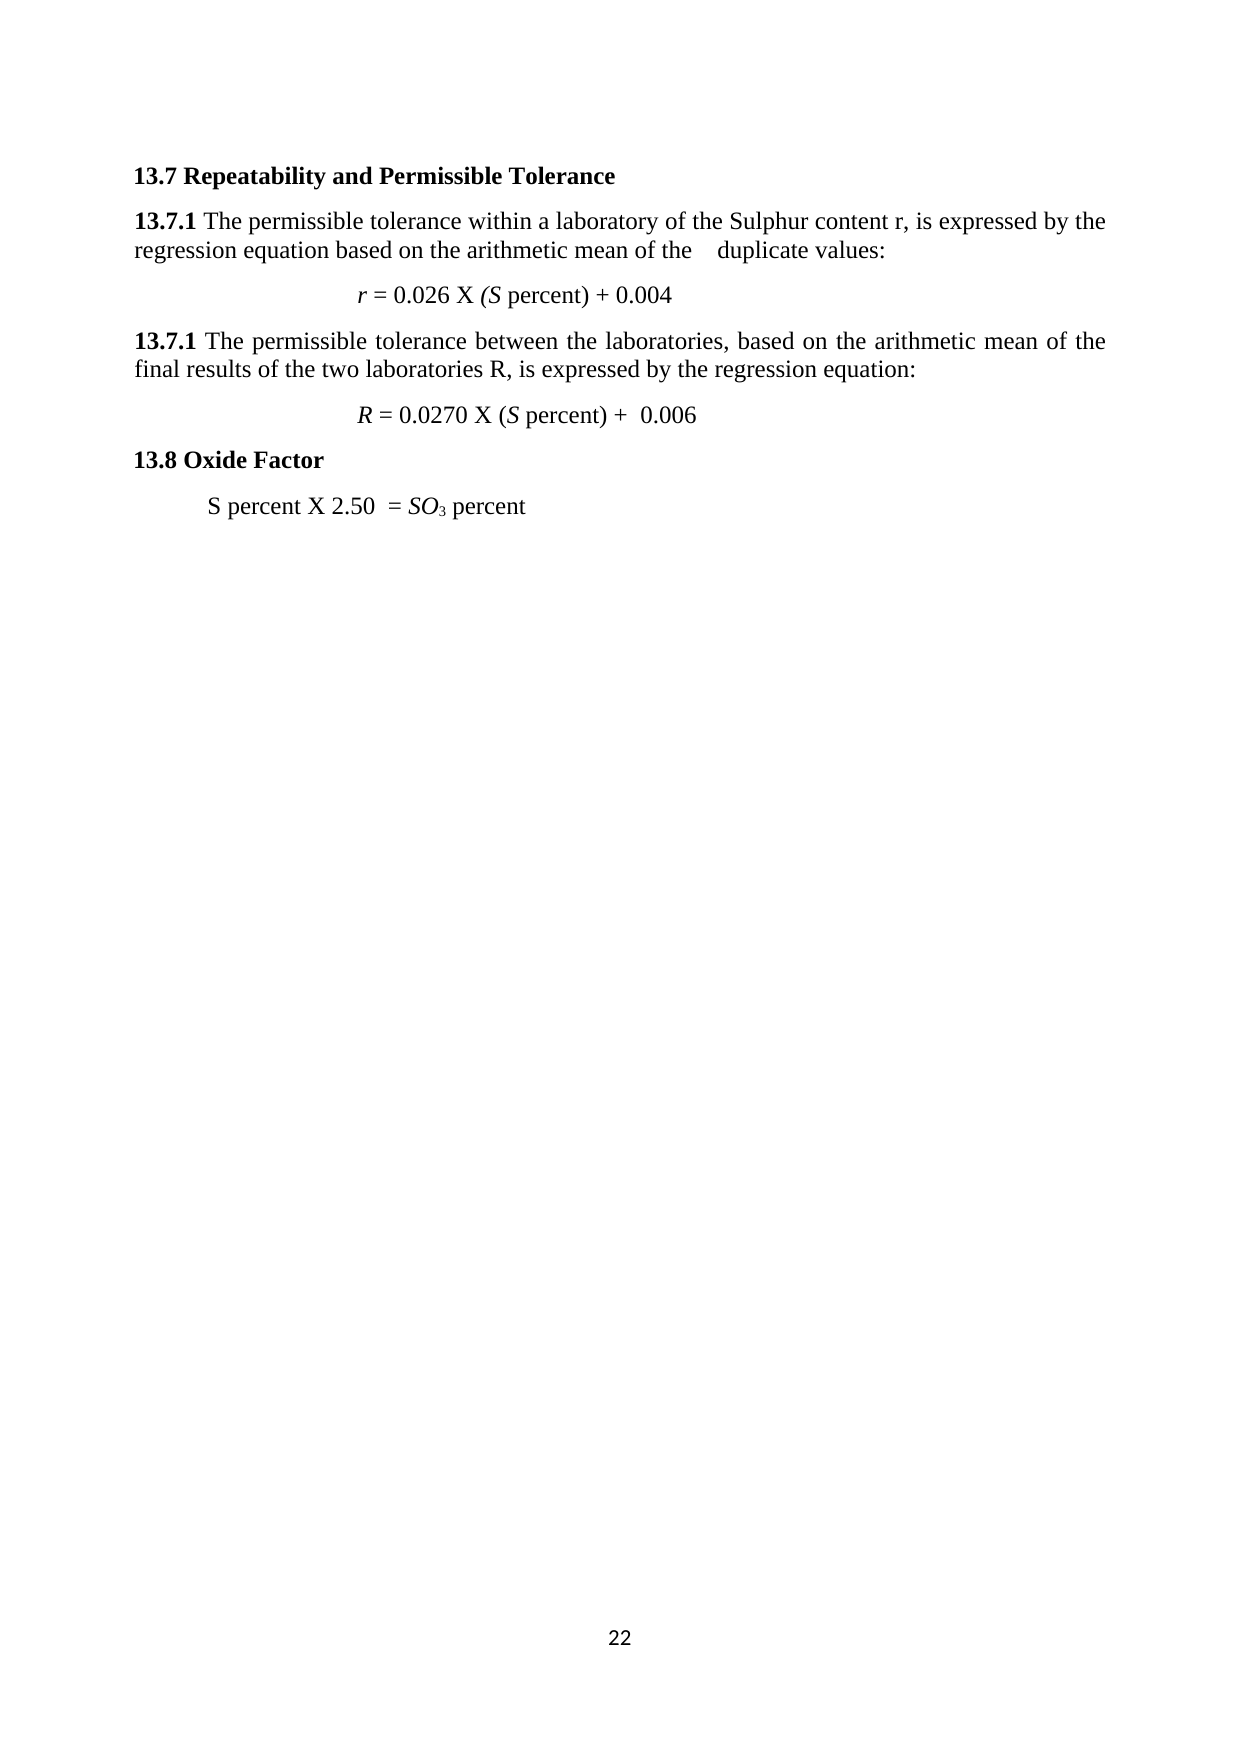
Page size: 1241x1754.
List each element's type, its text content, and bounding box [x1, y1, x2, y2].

text S percent X 2.50 = SO3 percent [134, 491, 1107, 519]
text R = 0.0270 X (S percent) + 0.006 [134, 400, 1107, 429]
text 13.7.1 The permissible tolerance within a laboratory of the Sulphur content r, is expressed by the regression equation based on the arithmetic mean of the duplicate values: [134, 206, 1107, 264]
subtitle 13.7 Repeatability and Permissible Tolerance [133, 161, 1107, 189]
subtitle 13.8 Oxide Factor [133, 445, 1107, 474]
text r = 0.026 X (S percent) + 0.004 [134, 280, 1107, 309]
text 13.7.1 The permissible tolerance between the laboratories, based on the arithmetic mean of the final results of the two laboratories R, is expressed by the regression equation: [134, 326, 1107, 383]
